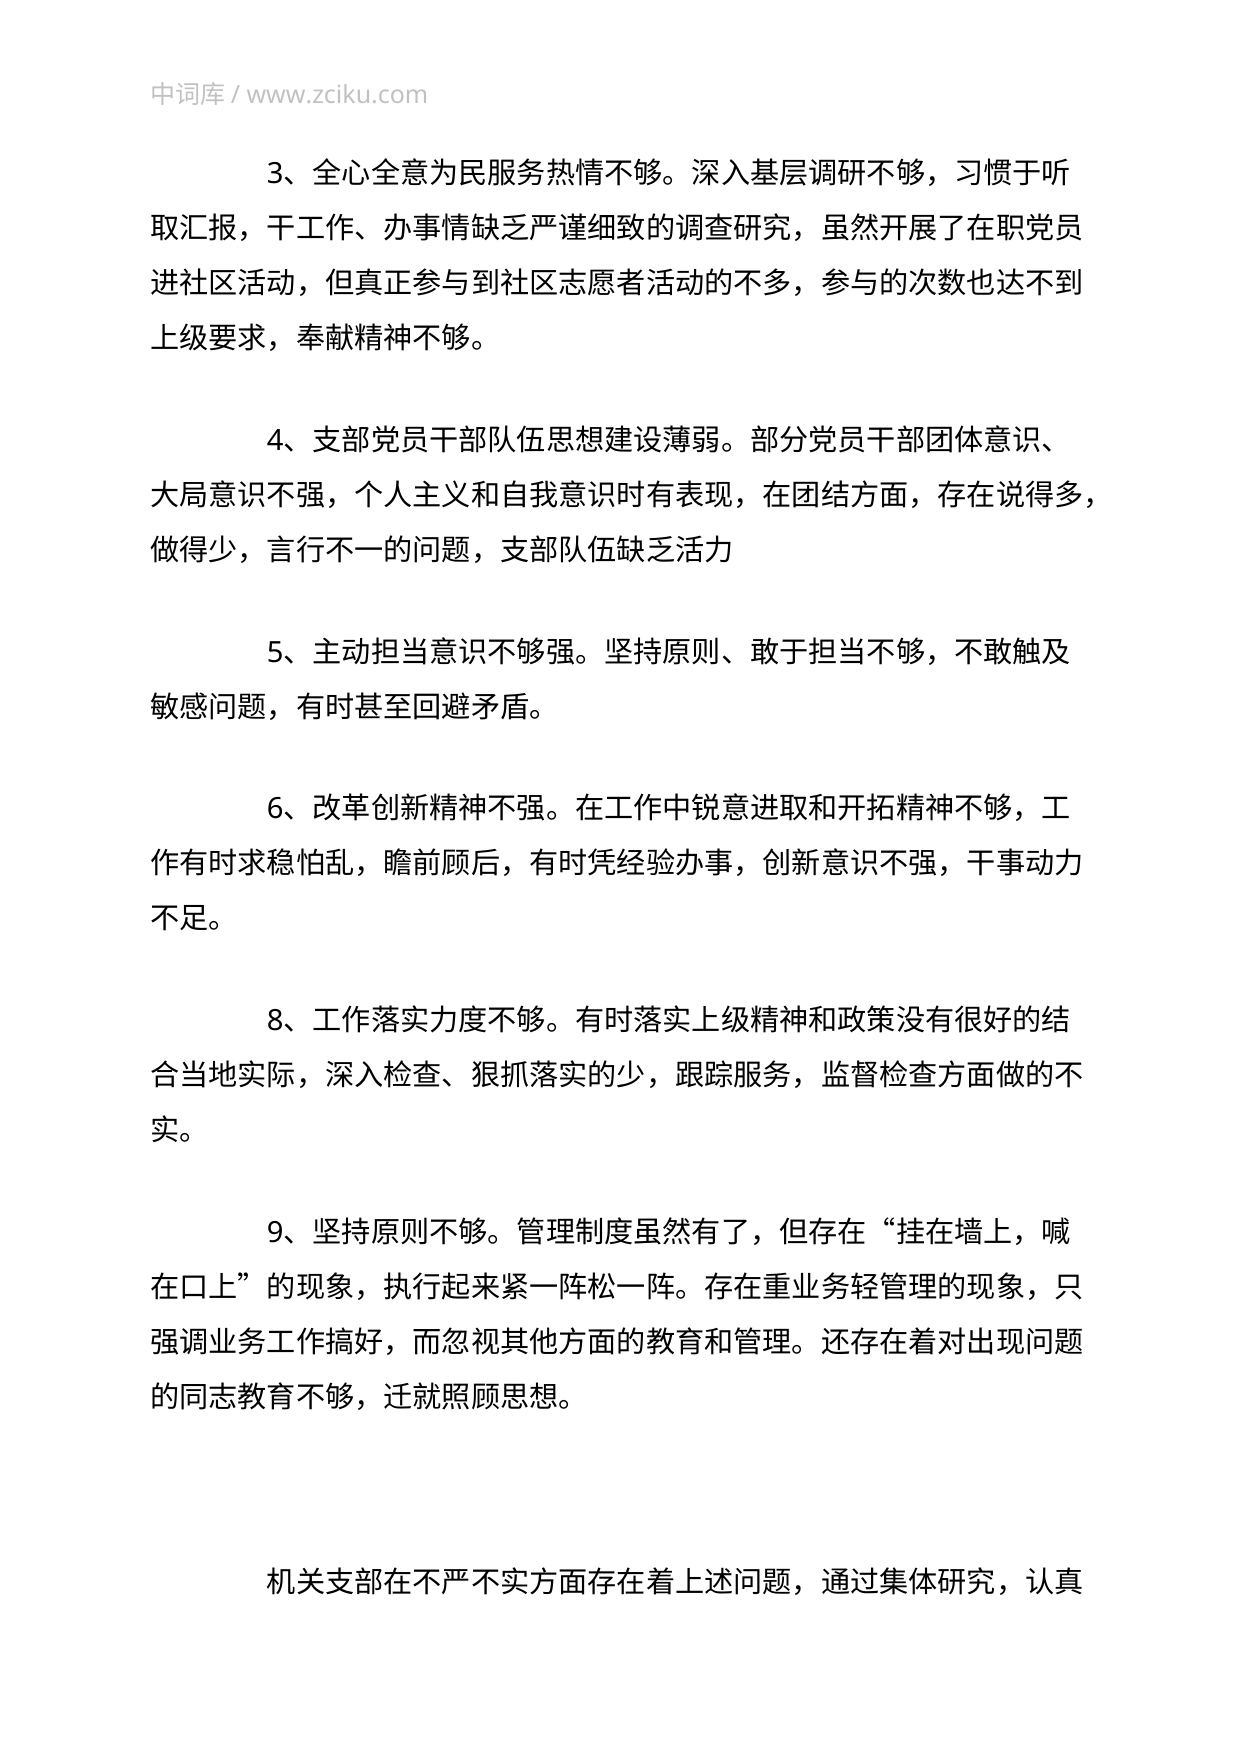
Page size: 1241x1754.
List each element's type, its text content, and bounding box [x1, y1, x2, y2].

text 8、工作落实力度不够。有时落实上级精神和政策没有很好的结合当地实际，深入检查、狠抓落实的少，跟踪服务，监督检查方面做的不实。 [150, 997, 1090, 1149]
text 6、改革创新精神不强。在工作中锐意进取和开拓精神不够，工作有时求稳怕乱，瞻前顾后，有时凭经验办事，创新意识不强，干事动力不足。 [150, 785, 1090, 937]
text 9、坚持原则不够。管理制度虽然有了，但存在“挂在墙上，喊在口上”的现象，执行起来紧一阵松一阵。存在重业务轻管理的现象，只强调业务工作搞好，而忽视其他方面的教育和管理。还存在着对出现问题的同志教育不够，迁就照顾思想。 [150, 1208, 1090, 1415]
text 4、支部党员干部队伍思想建设薄弱。部分党员干部团体意识、大局意识不强，个人主义和自我意识时有表现，在团结方面，存在说得多，做得少，言行不一的问题，支部队伍缺乏活力 [150, 417, 1090, 569]
text 5、主动担当意识不够强。坚持原则、敢于担当不够，不敢触及敏感问题，有时甚至回避矛盾。 [150, 628, 1090, 726]
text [150, 1559, 1090, 1601]
text 3、全心全意为民服务热情不够。深入基层调研不够，习惯于听取汇报，干工作、办事情缺乏严谨细致的调查研究，虽然开展了在职党员进社区活动，但真正参与到社区志愿者活动的不多，参与的次数也达不到上级要求，奉献精神不够。 [150, 150, 1090, 357]
